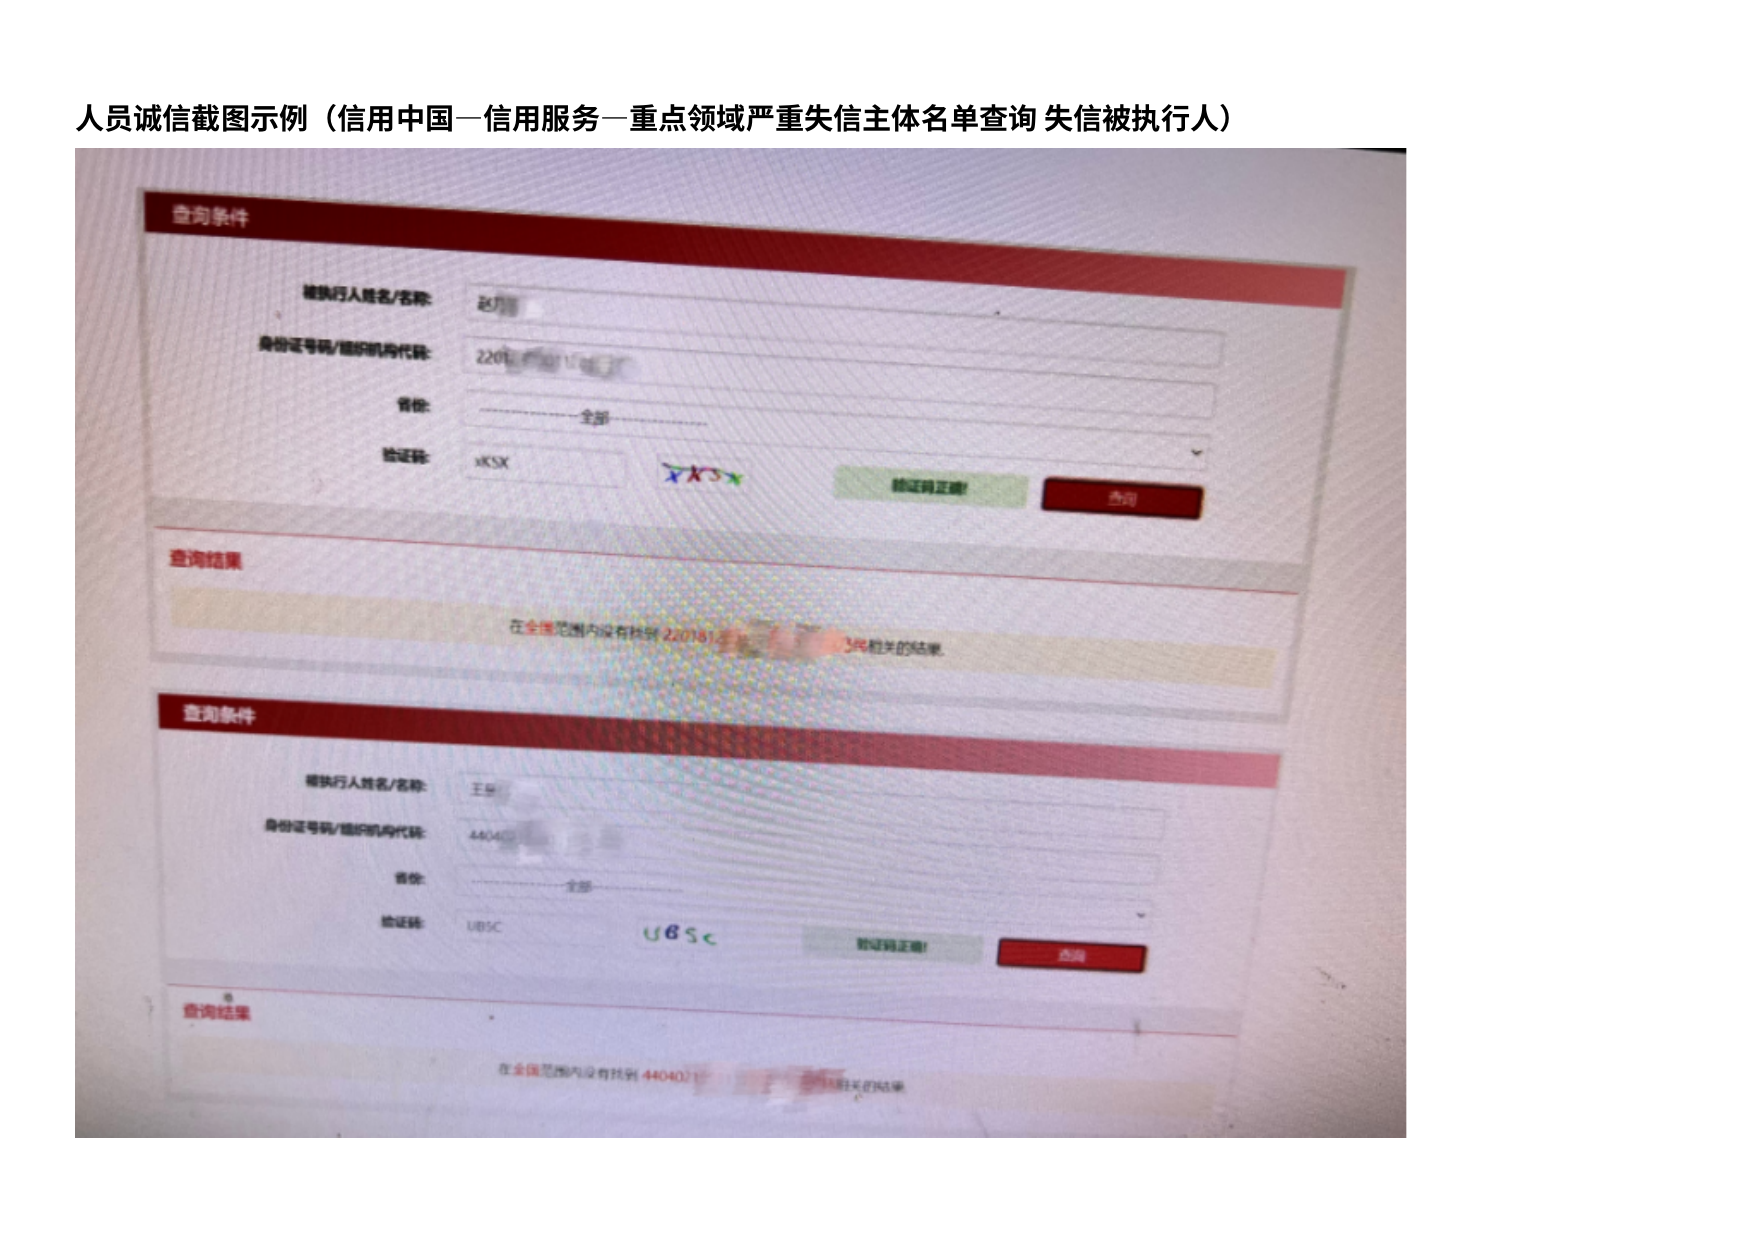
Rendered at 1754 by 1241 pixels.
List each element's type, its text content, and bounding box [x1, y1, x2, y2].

picture [75, 148, 1407, 1138]
text 人员诚信截图示例（信用中国—信用服务—重点领域严重失信主体名单查询 失信被执行人） [75, 84, 1679, 149]
